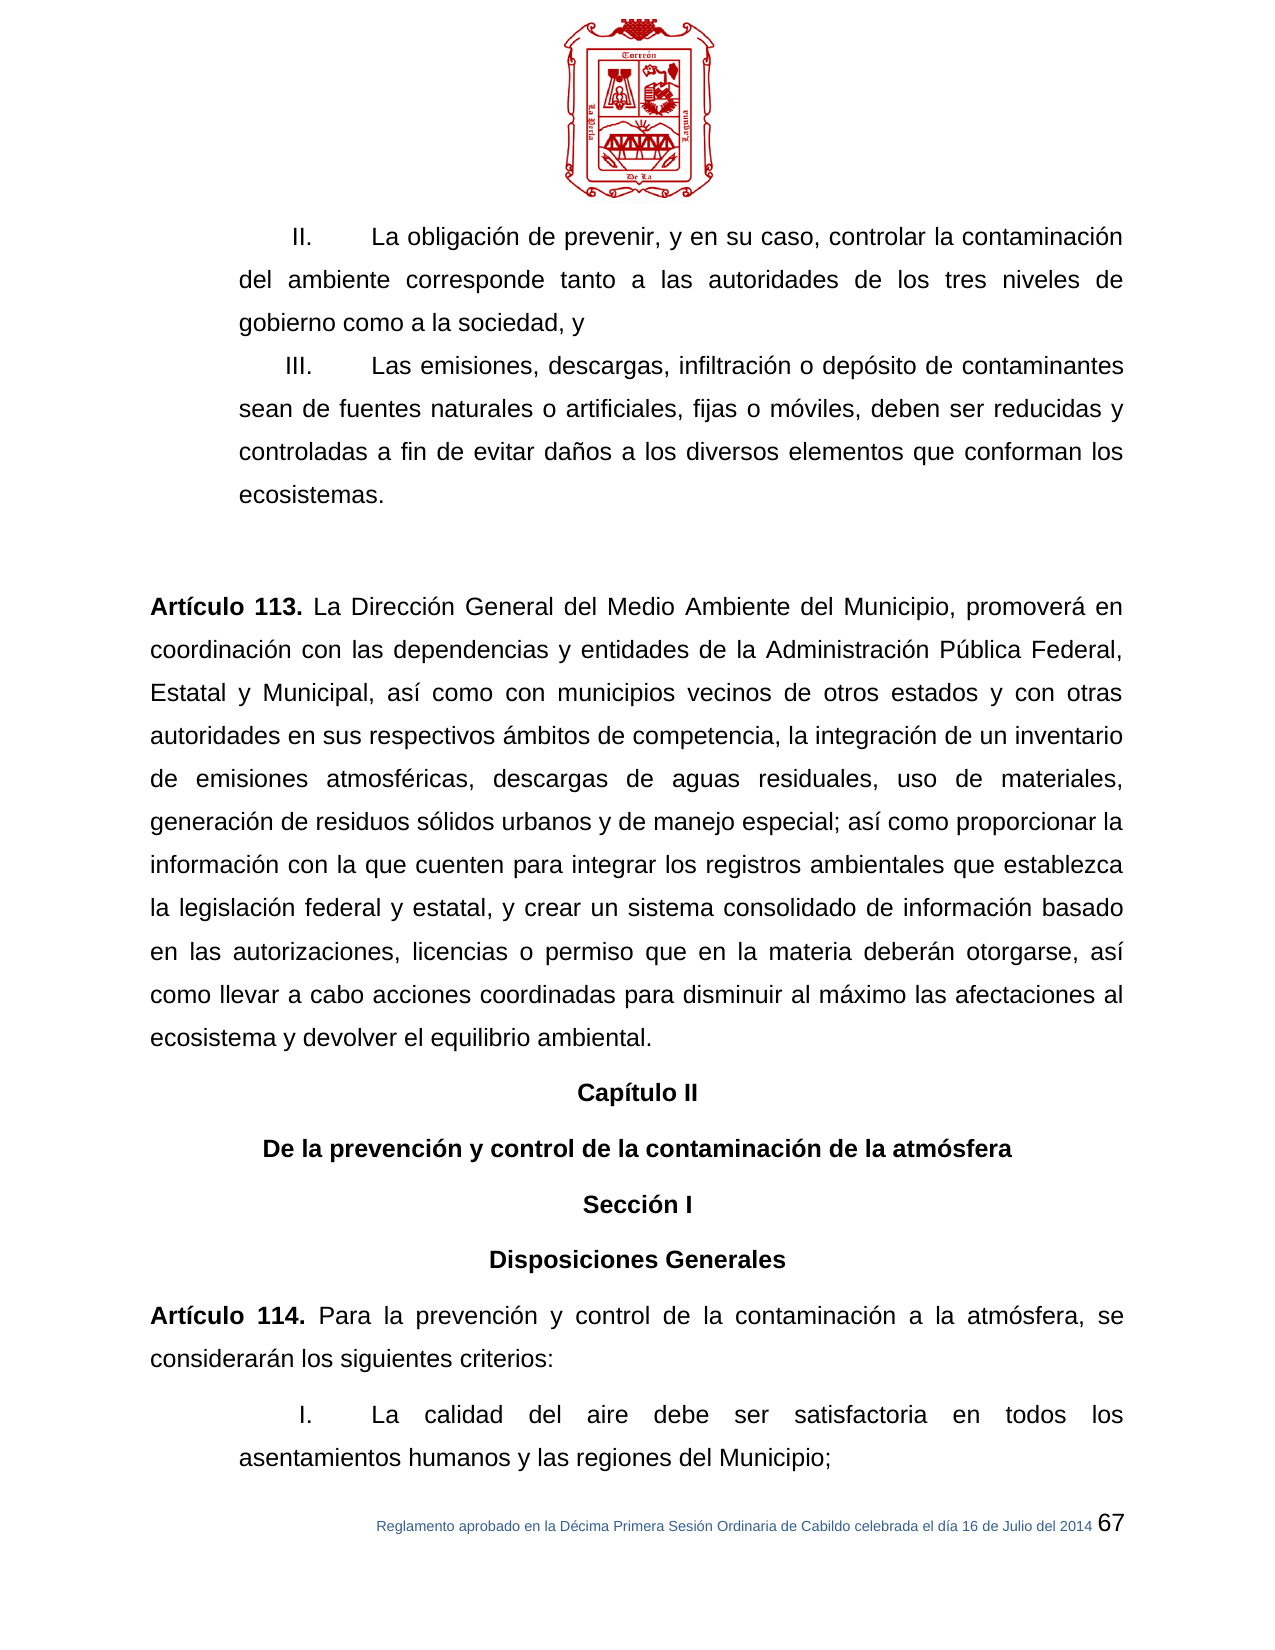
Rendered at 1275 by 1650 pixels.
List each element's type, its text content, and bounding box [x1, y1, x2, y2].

text Artículo 113. La Dirección General del Medio Ambiente del Municipio, promoverá en coordinación con las dependencias y entidades de la Administración Pública Federal, Estatal y Municipal, así como con municipios vecinos de otros estados y con otras autoridades en sus respectivos ámbitos de competencia, la integración de un inventario de emisiones atmosféricas, descargas de aguas residuales, uso de materiales, generación de residuos sólidos urbanos y de manejo especial; así como proporcionar la información con la que cuenten para integrar los registros ambientales que establezca la legislación federal y estatal, y crear un sistema consolidado de información basado en las autorizaciones, licencias o permiso que en la materia deberán otorgarse, así como llevar a cabo acciones coordinadas para disminuir al máximo las afectaciones al ecosistema y devolver el equilibrio ambiental. [150, 592, 1125, 1052]
picture [540, 13, 735, 203]
text Disposiciones Generales [150, 1245, 1125, 1274]
text De la prevención y control de la contaminación de la atmósfera [150, 1134, 1125, 1163]
text Sección I [150, 1190, 1125, 1218]
list La calidad del aire debe ser satisfactoria en todos los asentamientos humanos y las regiones del Municipio; [239, 1400, 1125, 1472]
text Capítulo II [150, 1078, 1125, 1107]
list Las emisiones, descargas, infiltración o depósito de contaminantes sean de fuentes naturales o artificiales, fijas o móviles, deben ser reducidas y controladas a fin de evitar daños a los diversos elementos que conforman los ecosistemas. [239, 351, 1125, 509]
list La obligación de prevenir, y en su caso, controlar la contaminación del ambiente corresponde tanto a las autoridades de los tres niveles de gobierno como a la sociedad, y [239, 222, 1125, 337]
text Artículo 114. Para la prevención y control de la contaminación a la atmósfera, se considerarán los siguientes criterios: [150, 1301, 1125, 1373]
